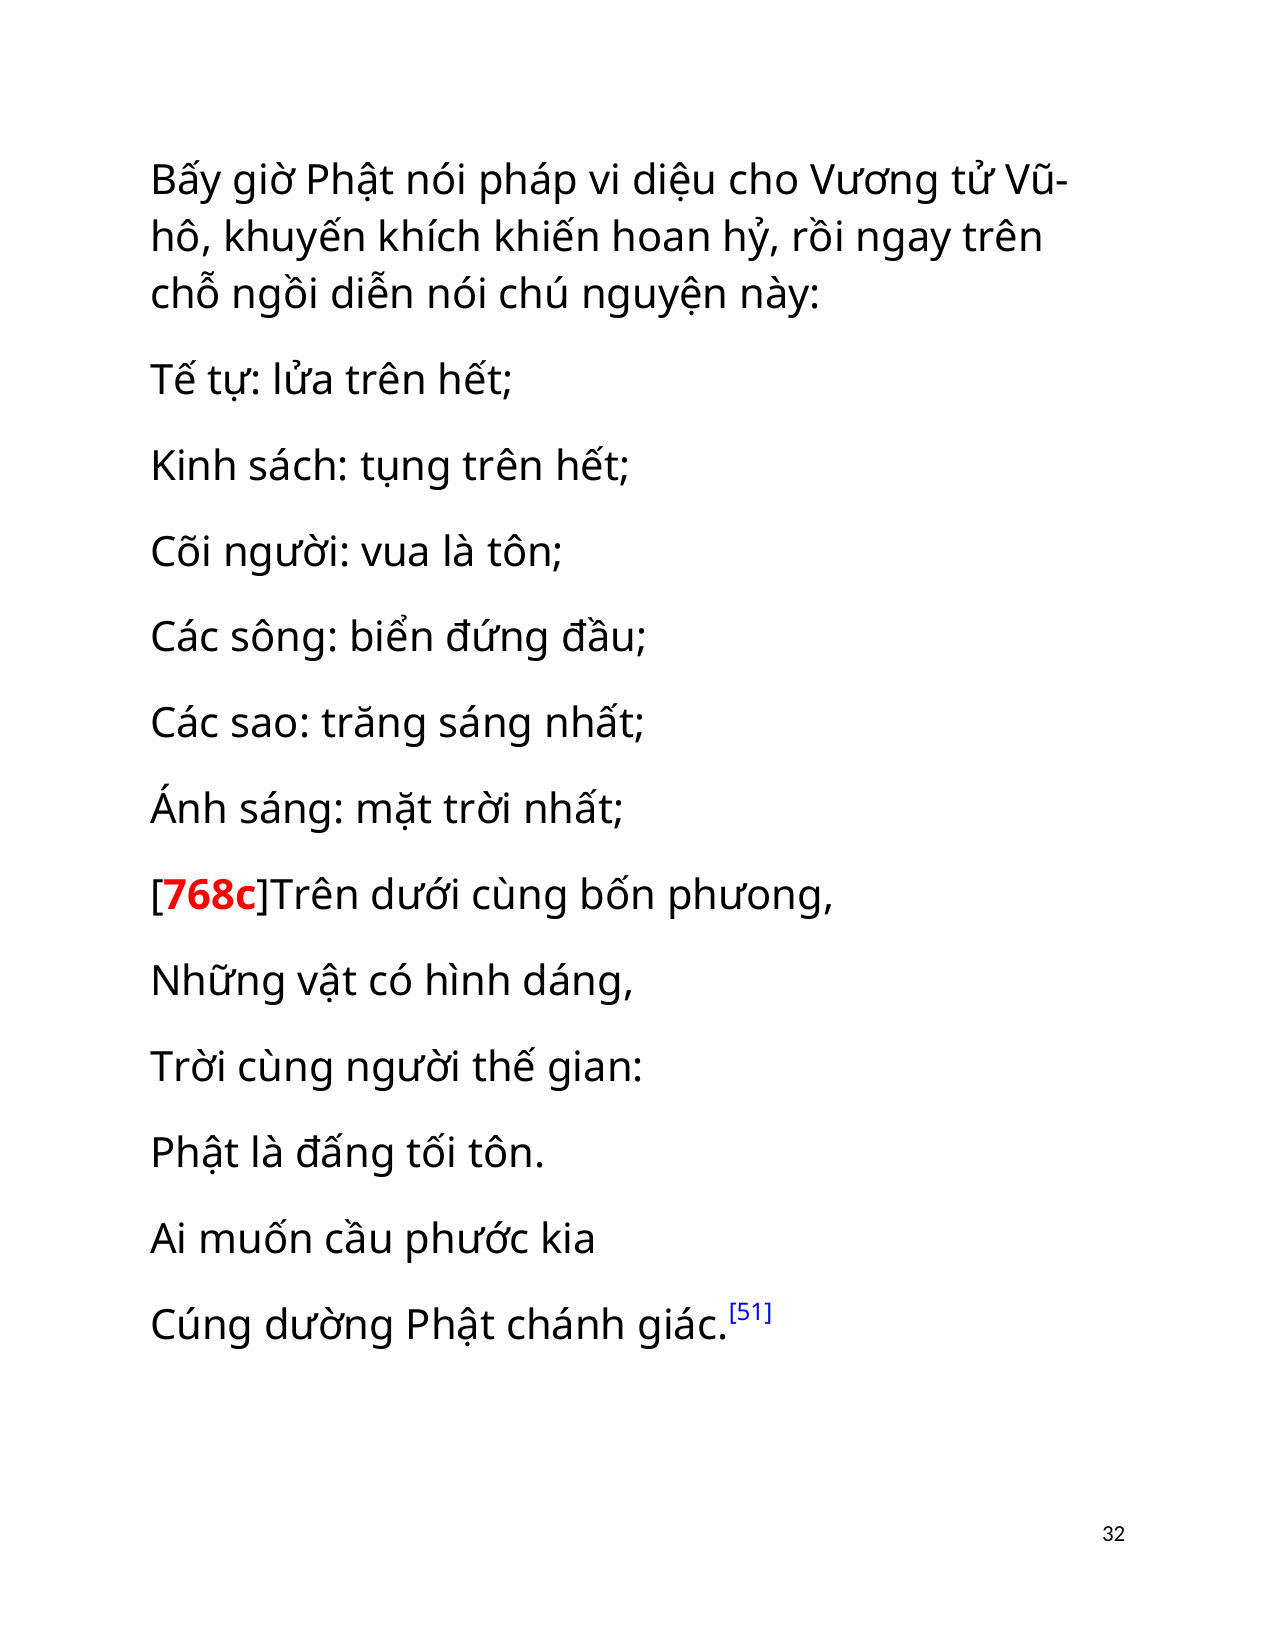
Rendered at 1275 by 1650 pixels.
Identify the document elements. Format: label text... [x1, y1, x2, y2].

text Cõi người: vua là tôn; [150, 521, 1125, 578]
text Những vật có hình dáng, [150, 951, 1125, 1008]
text Các sao: trăng sáng nhất; [150, 693, 1125, 750]
text Ánh sáng: mặt trời nhất; [150, 779, 1125, 836]
text Các sông: biển đứng đầu; [150, 607, 1125, 664]
text Tế tự: lửa trên hết; [150, 349, 1125, 406]
text [768c]Trên dưới cùng bốn phưong, [150, 865, 1125, 922]
text Phật là đấng tối tôn. [150, 1123, 1125, 1180]
text Ai muốn cầu phước kia [150, 1209, 1125, 1266]
text Kinh sách: tụng trên hết; [150, 435, 1125, 492]
text Trời cùng người thế gian: [150, 1037, 1125, 1094]
text Cúng dường Phật chánh giác.[51] [150, 1295, 1125, 1352]
text Bấy giờ Phật nói pháp vi diệu cho Vương tử Vũ-hô, khuyến khích khiến hoan hỷ, rồi ngay trên chỗ ngồi diễn nói chú nguyện này: [150, 150, 1125, 320]
